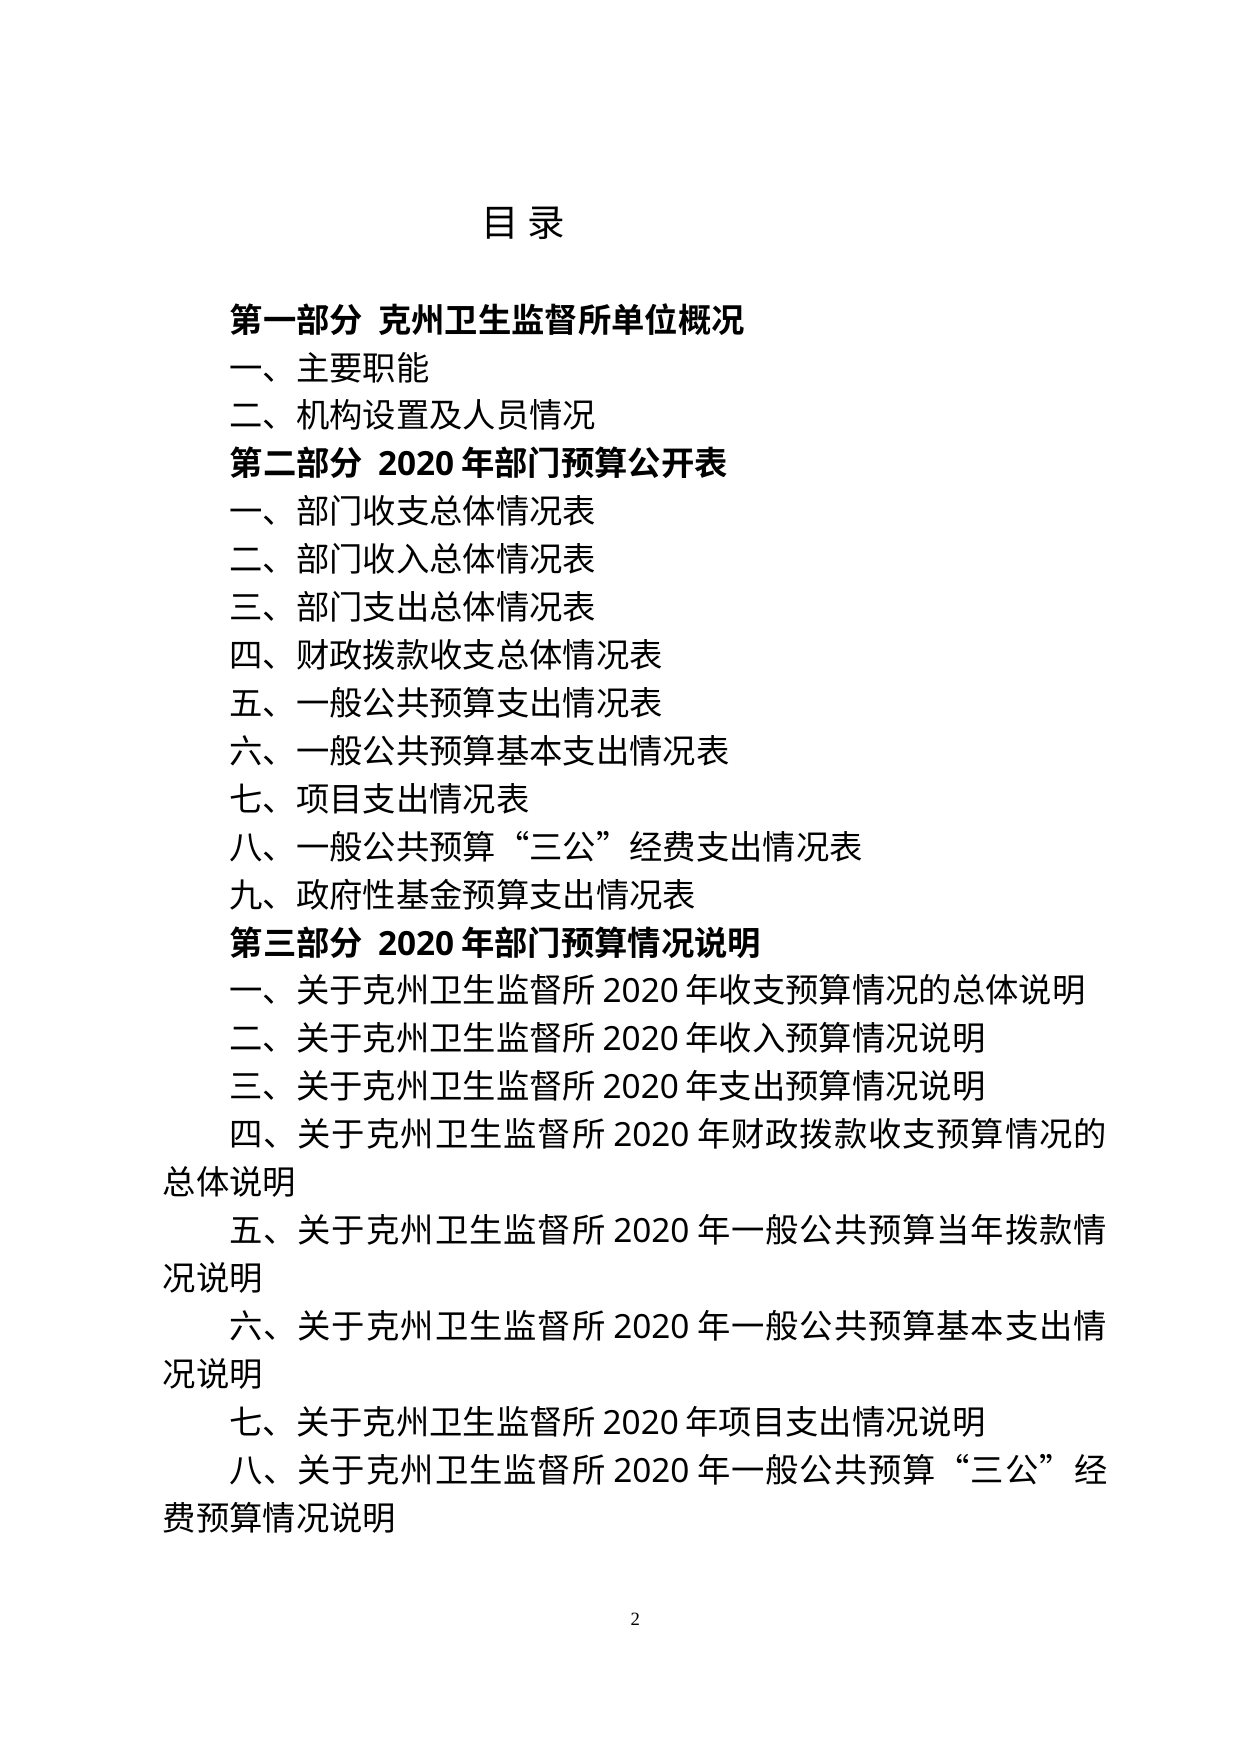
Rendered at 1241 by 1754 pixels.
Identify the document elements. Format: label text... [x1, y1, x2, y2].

text 七、项目支出情况表 [162, 773, 1107, 821]
text 四、关于克州卫生监督所2020年财政拨款收支预算情况的总体说明 [162, 1108, 1107, 1204]
text 六、一般公共预算基本支出情况表 [162, 725, 1107, 773]
text 四、财政拨款收支总体情况表 [162, 629, 1107, 677]
text 六、关于克州卫生监督所2020年一般公共预算基本支出情况说明 [162, 1300, 1107, 1396]
text 七、关于克州卫生监督所2020年项目支出情况说明 [162, 1396, 1107, 1444]
text 二、部门收入总体情况表 [162, 533, 1107, 581]
text 二、关于克州卫生监督所2020年收入预算情况说明 [162, 1012, 1107, 1060]
text 八、关于克州卫生监督所2020年一般公共预算“三公”经费预算情况说明 [162, 1444, 1107, 1539]
text 目 录 [162, 198, 1107, 246]
text 一、关于克州卫生监督所2020年收支预算情况的总体说明 [162, 964, 1107, 1012]
text 八、一般公共预算“三公”经费支出情况表 [162, 821, 1107, 869]
text 第三部分 2020年部门预算情况说明 [162, 917, 1107, 964]
text 三、部门支出总体情况表 [162, 581, 1107, 629]
text 一、部门收支总体情况表 [162, 485, 1107, 533]
text 第二部分 2020年部门预算公开表 [162, 437, 1107, 485]
text 一、主要职能 [162, 342, 1107, 389]
text 第一部分 克州卫生监督所单位概况 [162, 294, 1107, 342]
text 三、关于克州卫生监督所2020年支出预算情况说明 [162, 1060, 1107, 1108]
text 九、政府性基金预算支出情况表 [162, 869, 1107, 917]
text 二、机构设置及人员情况 [162, 389, 1107, 437]
text 五、一般公共预算支出情况表 [162, 677, 1107, 725]
text 五、关于克州卫生监督所2020年一般公共预算当年拨款情况说明 [162, 1204, 1107, 1300]
